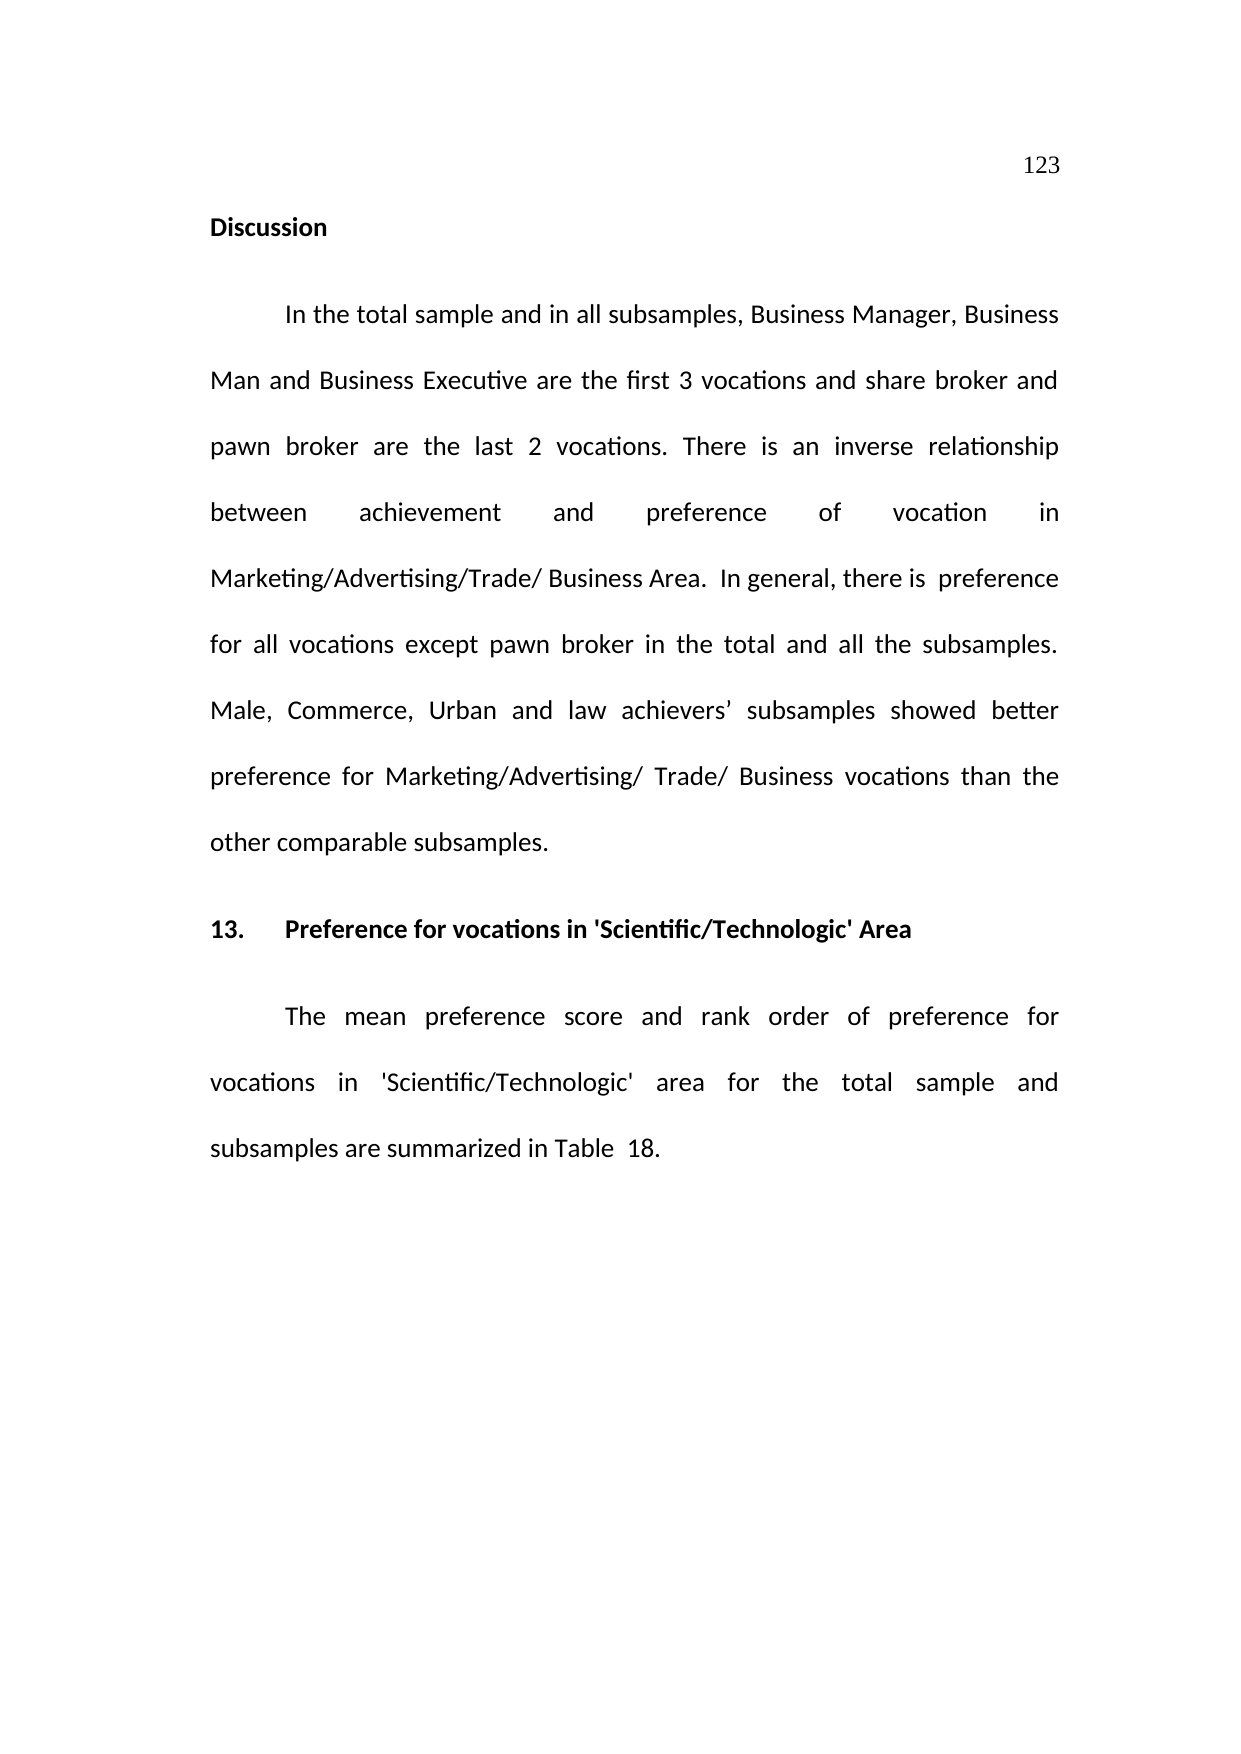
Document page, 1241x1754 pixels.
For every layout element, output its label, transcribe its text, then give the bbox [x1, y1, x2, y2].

text Discussion [210, 210, 1060, 243]
text 13. Preference for vocations in 'Scientific/Technologic' Area [210, 912, 1060, 945]
text In the total sample and in all subsamples, Business Manager, Business Man and Business Executive are the first 3 vocations and share broker and pawn broker are the last 2 vocations. There is an inverse relationship between achievement and preference of vocation in Marketing/Advertising/Trade/ Business Area. In general, there is preference for all vocations except pawn broker in the total and all the subsamples. Male, Commerce, Urban and law achievers’ subsamples showed better preference for Marketing/Advertising/ Trade/ Business vocations than the other comparable subsamples. [210, 297, 1060, 858]
text The mean preference score and rank order of preference for vocations in 'Scientific/Technologic' area for the total sample and subsamples are summarized in Table 18. [210, 999, 1060, 1164]
